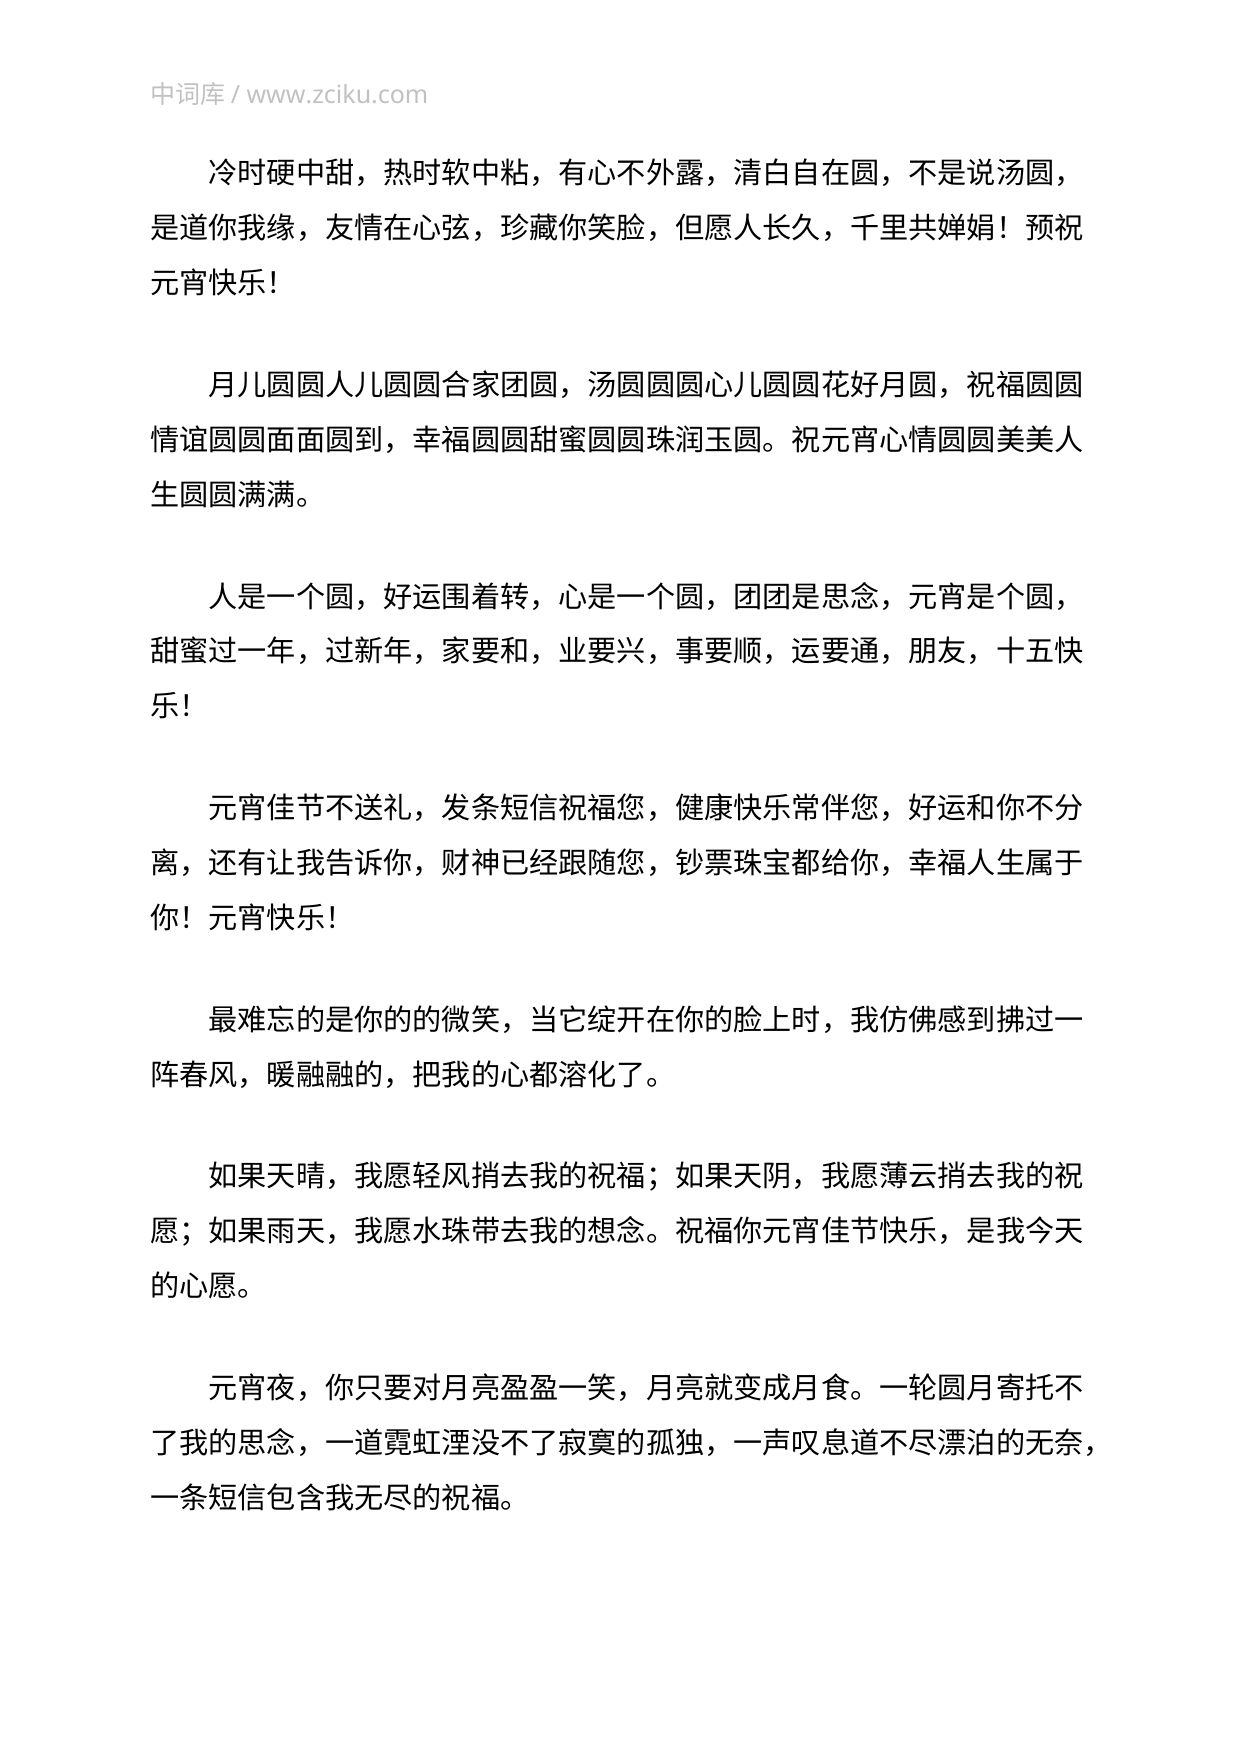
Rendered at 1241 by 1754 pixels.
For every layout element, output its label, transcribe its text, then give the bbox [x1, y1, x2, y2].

text 元宵佳节不送礼，发条短信祝福您，健康快乐常伴您，好运和你不分离，还有让我告诉你，财神已经跟随您，钞票珠宝都给你，幸福人生属于你！元宵快乐！ [150, 785, 1090, 937]
text 元宵夜，你只要对月亮盈盈一笑，月亮就变成月食。一轮圆月寄托不了我的思念，一道霓虹湮没不了寂寞的孤独，一声叹息道不尽漂泊的无奈，一条短信包含我无尽的祝福。 [150, 1364, 1090, 1517]
text 最难忘的是你的的微笑，当它绽开在你的脸上时，我仿佛感到拂过一阵春风，暖融融的，把我的心都溶化了。 [150, 996, 1090, 1093]
text 人是一个圆，好运围着转，心是一个圆，团团是思念，元宵是个圆，甜蜜过一年，过新年，家要和，业要兴，事要顺，运要通，朋友，十五快乐！ [150, 573, 1090, 725]
text 如果天晴，我愿轻风捎去我的祝福；如果天阴，我愿薄云捎去我的祝愿；如果雨天，我愿水珠带去我的想念。祝福你元宵佳节快乐，是我今天的心愿。 [150, 1153, 1090, 1305]
text 冷时硬中甜，热时软中粘，有心不外露，清白自在圆，不是说汤圆，是道你我缘，友情在心弦，珍藏你笑脸，但愿人长久，千里共婵娟！预祝元宵快乐！ [150, 150, 1090, 302]
text 月儿圆圆人儿圆圆合家团圆，汤圆圆圆心儿圆圆花好月圆，祝福圆圆情谊圆圆面面圆到，幸福圆圆甜蜜圆圆珠润玉圆。祝元宵心情圆圆美美人生圆圆满满。 [150, 362, 1090, 514]
